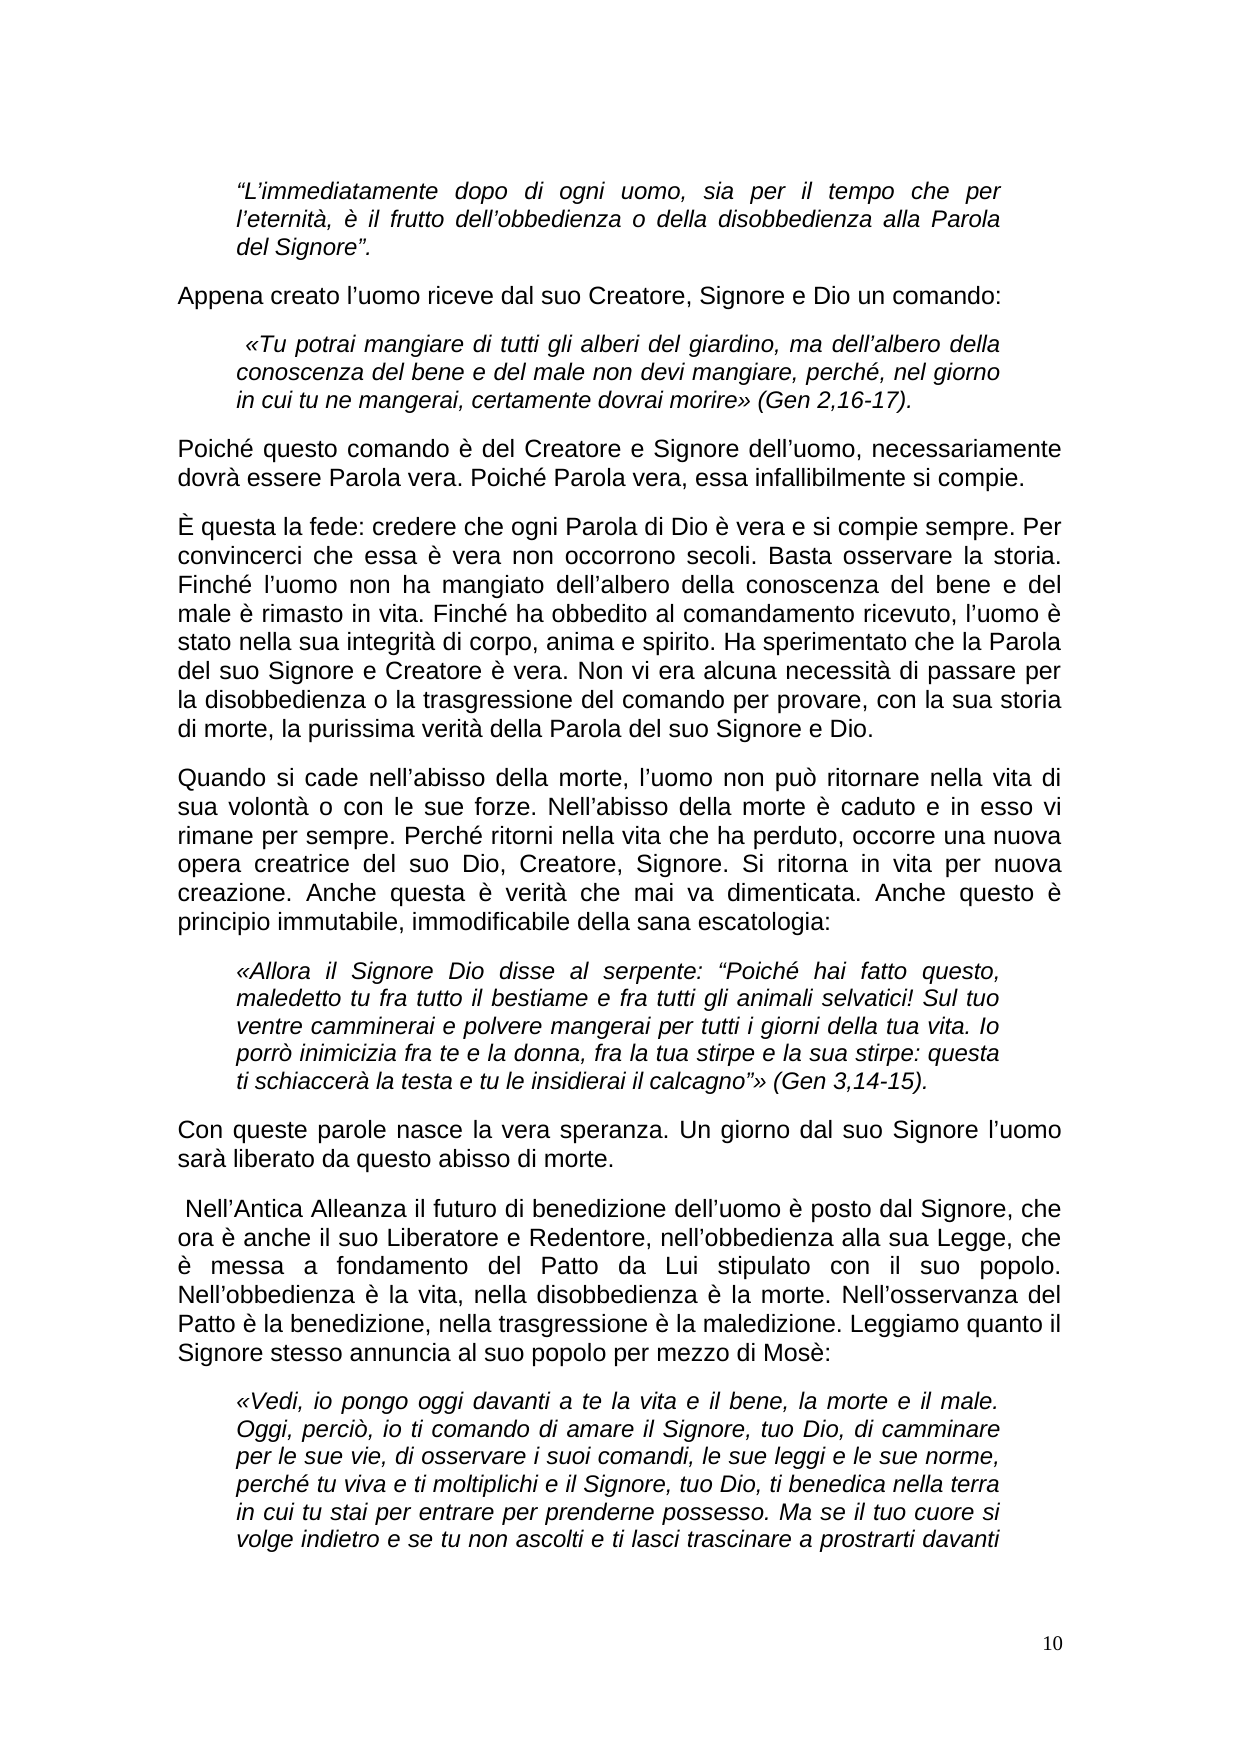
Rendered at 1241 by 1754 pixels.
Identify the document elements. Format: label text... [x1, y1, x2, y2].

text Appena creato l’uomo riceve dal suo Creatore, Signore e Dio un comando: [177, 281, 1063, 309]
text Nell’Antica Alleanza il futuro di benedizione dell’uomo è posto dal Signore, che ora è anche il suo Liberatore e Redentore, nell’obbedienza alla sua Legge, che è messa a fondamento del Patto da Lui stipulato con il suo popolo. Nell’obbedienza è la vita, nella disobbedienza è la morte. Nell’osservanza del Patto è la benedizione, nella trasgressione è la maledizione. Leggiamo quanto il Signore stesso annuncia al suo popolo per mezzo di Mosè: [177, 1194, 1063, 1366]
text «Tu potrai mangiare di tutti gli alberi del giardino, ma dell’albero della conoscenza del bene e del male non devi mangiare, perché, nel giorno in cui tu ne mangerai, certamente dovrai morire» (Gen 2,16-17). [236, 330, 1004, 413]
text «Allora il Signore Dio disse al serpente: “Poiché hai fatto questo, maledetto tu fra tutto il bestiame e fra tutti gli animali selvatici! Sul tuo ventre camminerai e polvere mangerai per tutti i giorni della tua vita. Io porrò inimicizia fra te e la donna, fra la tua stirpe e la sua stirpe: questa ti schiaccerà la testa e tu le insidierai il calcagno”» (Gen 3,14-15). [236, 957, 1004, 1094]
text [236, 1387, 1004, 1553]
text È questa la fede: credere che ogni Parola di Dio è vera e si compie sempre. Per convincerci che essa è vera non occorrono secoli. Basta osservare la storia. Finché l’uomo non ha mangiato dell’albero della conoscenza del bene e del male è rimasto in vita. Finché ha obbedito al comandamento ricevuto, l’uomo è stato nella sua integrità di corpo, anima e spirito. Ha sperimentato che la Parola del suo Signore e Creatore è vera. Non vi era alcuna necessità di passare per la disobbedienza o la trasgressione del comando per provare, con la sua storia di morte, la purissima verità della Parola del suo Signore e Dio. [177, 512, 1063, 742]
text “L’immediatamente dopo di ogni uomo, sia per il tempo che per l’eternità, è il frutto dell’obbedienza o della disobbedienza alla Parola del Signore”. [236, 177, 1004, 260]
text Quando si cade nell’abisso della morte, l’uomo non può ritornare nella vita di sua volontà o con le sue forze. Nell’abisso della morte è caduto e in esso vi rimane per sempre. Perché ritorni nella vita che ha perduto, occorre una nuova opera creatrice del suo Dio, Creatore, Signore. Si ritorna in vita per nuova creazione. Anche questa è verità che mai va dimenticata. Anche questo è principio immutabile, immodificabile della sana escatologia: [177, 763, 1063, 936]
text Con queste parole nasce la vera speranza. Un giorno dal suo Signore l’uomo sarà liberato da questo abisso di morte. [177, 1115, 1063, 1173]
text Poiché questo comando è del Creatore e Signore dell’uomo, necessariamente dovrà essere Parola vera. Poiché Parola vera, essa infallibilmente si compie. [177, 434, 1063, 492]
